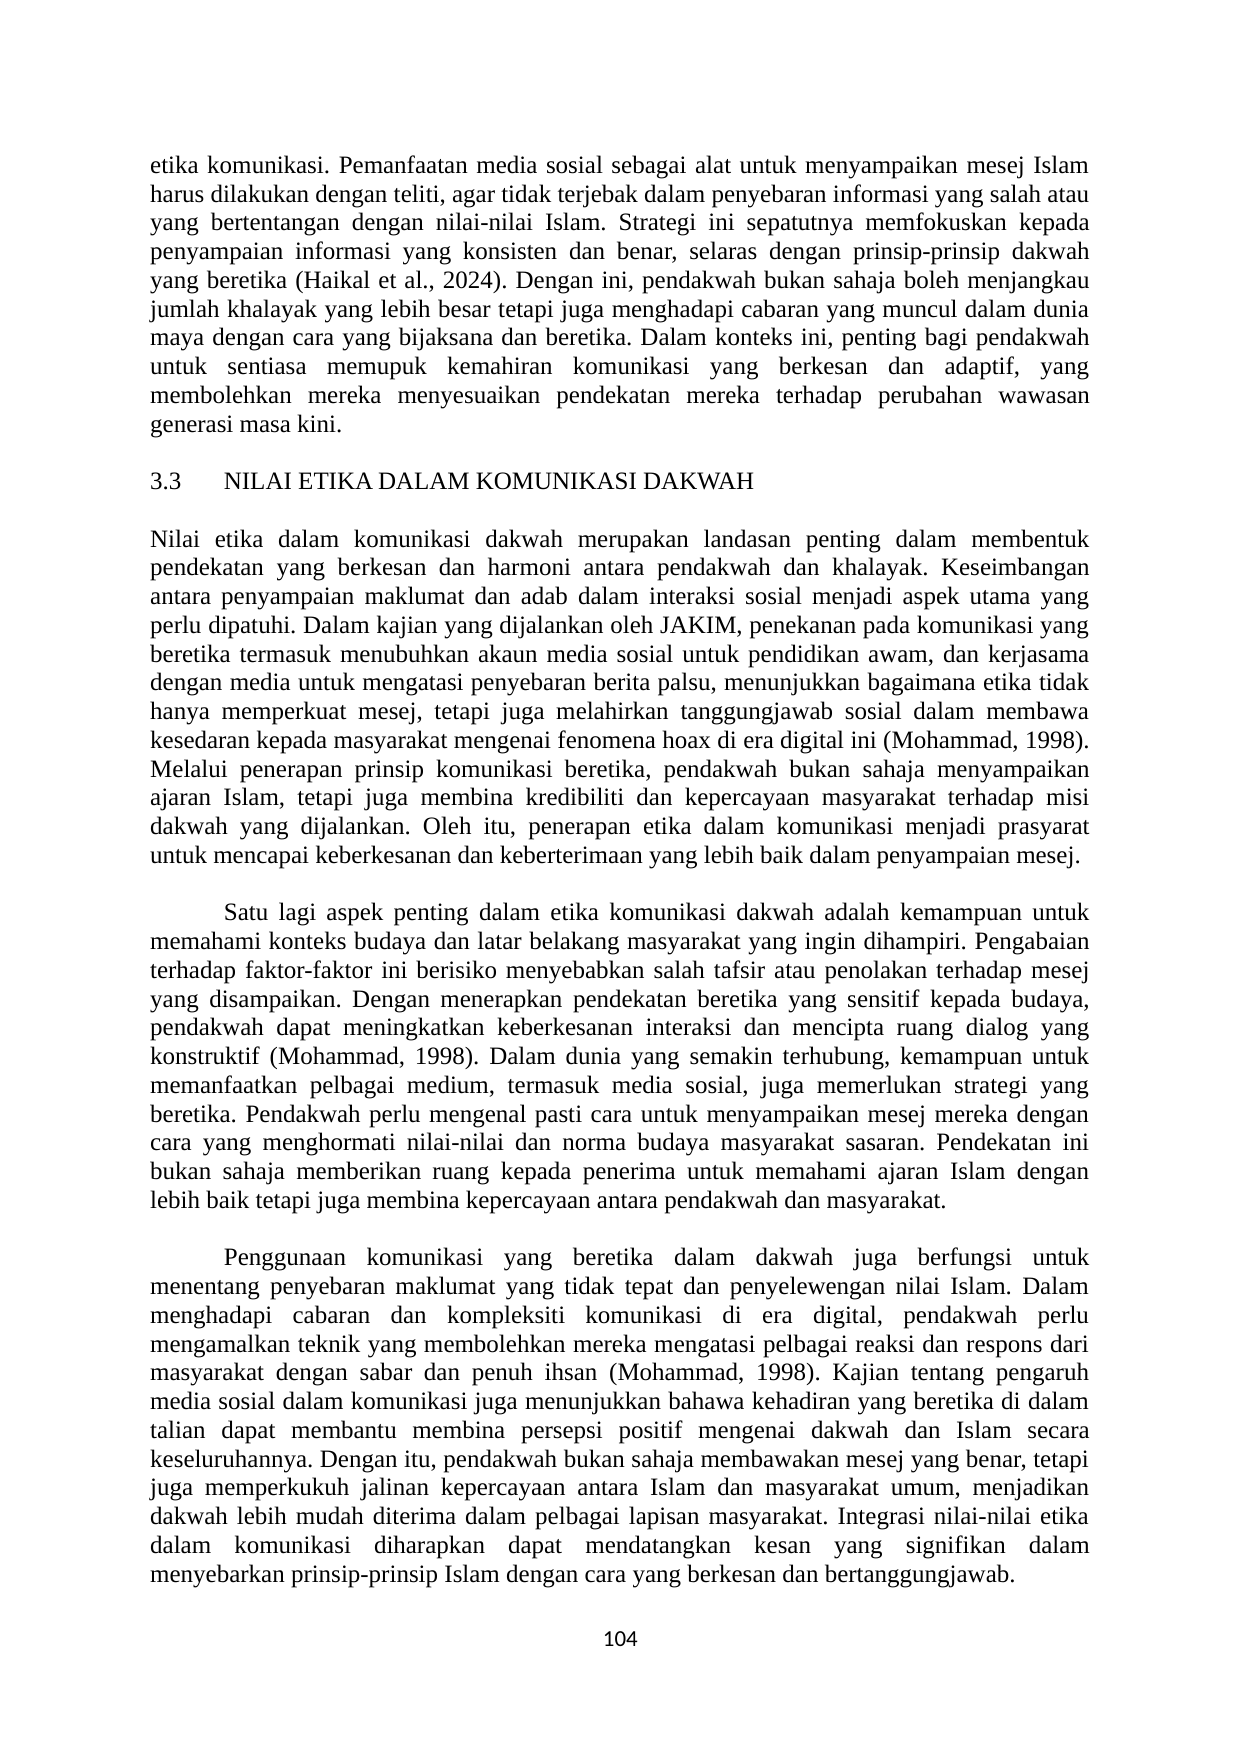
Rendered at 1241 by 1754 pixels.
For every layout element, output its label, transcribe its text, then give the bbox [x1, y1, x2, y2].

text Penggunaan komunikasi yang beretika dalam dakwah juga berfungsi untuk menentang penyebaran maklumat yang tidak tepat dan penyelewengan nilai Islam. Dalam menghadapi cabaran dan kompleksiti komunikasi di era digital, pendakwah perlu mengamalkan teknik yang membolehkan mereka mengatasi pelbagai reaksi dan respons dari masyarakat dengan sabar dan penuh ihsan (Mohammad, 1998). Kajian tentang pengaruh media sosial dalam komunikasi juga menunjukkan bahawa kehadiran yang beretika di dalam talian dapat membantu membina persepsi positif mengenai dakwah dan Islam secara keseluruhannya. Dengan itu, pendakwah bukan sahaja membawakan mesej yang benar, tetapi juga memperkukuh jalinan kepercayaan antara Islam dan masyarakat umum, menjadikan dakwah lebih mudah diterima dalam pelbagai lapisan masyarakat. Integrasi nilai-nilai etika dalam komunikasi diharapkan dapat mendatangkan kesan yang signifikan dalam menyebarkan prinsip-prinsip Islam dengan cara yang berkesan dan bertanggungjawab. [150, 1242, 1090, 1587]
text 3.3 NILAI ETIKA DALAM KOMUNIKASI DAKWAH [150, 466, 1090, 495]
text Satu lagi aspek penting dalam etika komunikasi dakwah adalah kemampuan untuk memahami konteks budaya dan latar belakang masyarakat yang ingin dihampiri. Pengabaian terhadap faktor-faktor ini berisiko menyebabkan salah tafsir atau penolakan terhadap mesej yang disampaikan. Dengan menerapkan pendekatan beretika yang sensitif kepada budaya, pendakwah dapat meningkatkan keberkesanan interaksi dan mencipta ruang dialog yang konstruktif (Mohammad, 1998). Dalam dunia yang semakin terhubung, kemampuan untuk memanfaatkan pelbagai medium, termasuk media sosial, juga memerlukan strategi yang beretika. Pendakwah perlu mengenal pasti cara untuk menyampaikan mesej mereka dengan cara yang menghormati nilai-nilai dan norma budaya masyarakat sasaran. Pendekatan ini bukan sahaja memberikan ruang kepada penerima untuk memahami ajaran Islam dengan lebih baik tetapi juga membina kepercayaan antara pendakwah dan masyarakat. [150, 897, 1090, 1214]
text Nilai etika dalam komunikasi dakwah merupakan landasan penting dalam membentuk pendekatan yang berkesan dan harmoni antara pendakwah dan khalayak. Keseimbangan antara penyampaian maklumat dan adab dalam interaksi sosial menjadi aspek utama yang perlu dipatuhi. Dalam kajian yang dijalankan oleh JAKIM, penekanan pada komunikasi yang beretika termasuk menubuhkan akaun media sosial untuk pendidikan awam, dan kerjasama dengan media untuk mengatasi penyebaran berita palsu, menunjukkan bagaimana etika tidak hanya memperkuat mesej, tetapi juga melahirkan tanggungjawab sosial dalam membawa kesedaran kepada masyarakat mengenai fenomena hoax di era digital ini (Mohammad, 1998). Melalui penerapan prinsip komunikasi beretika, pendakwah bukan sahaja menyampaikan ajaran Islam, tetapi juga membina kredibiliti dan kepercayaan masyarakat terhadap misi dakwah yang dijalankan. Oleh itu, penerapan etika dalam komunikasi menjadi prasyarat untuk mencapai keberkesanan dan keberterimaan yang lebih baik dalam penyampaian mesej. [150, 524, 1090, 869]
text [150, 150, 1090, 437]
